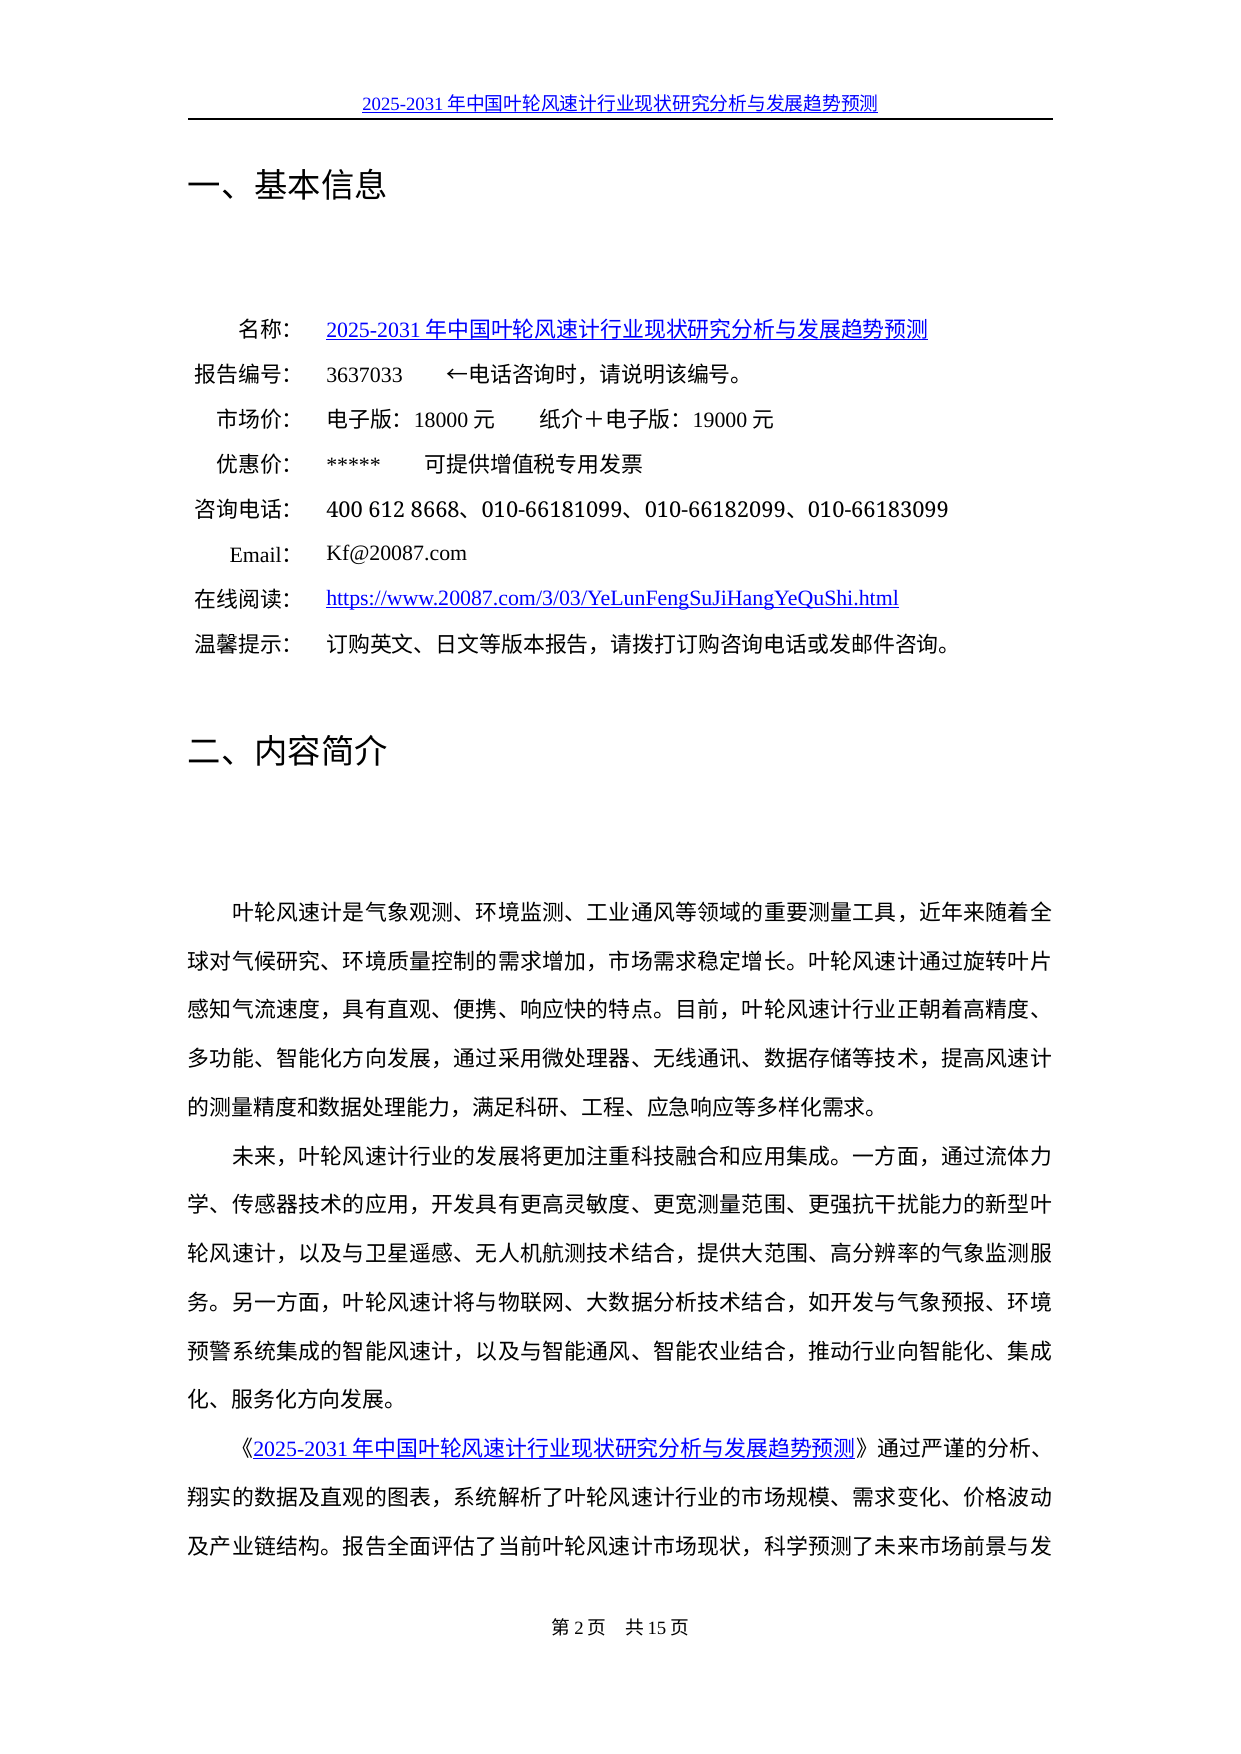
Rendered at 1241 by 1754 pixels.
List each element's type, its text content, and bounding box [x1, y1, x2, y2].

table_cell 订购英文、日文等版本报告，请拨打订购咨询电话或发邮件咨询。 [315, 627, 1073, 672]
title 一、基本信息 [187, 150, 1053, 215]
table_cell 在线阅读： [167, 582, 315, 627]
table_header 2025-2031年中国叶轮风速计行业现状研究分析与发展趋势预测 [315, 312, 1073, 357]
table_cell [315, 582, 1073, 627]
table_cell 3637033 ←电话咨询时，请说明该编号。 [315, 357, 1073, 402]
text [187, 894, 1053, 1561]
table_cell 400 612 8668、010-66181099、010-66182099、010-66183099 [315, 492, 1073, 537]
table_cell 市场价： [167, 402, 315, 447]
table_cell 电子版：18000 元 纸介＋电子版：19000 元 [315, 402, 1073, 447]
table_cell 优惠价： [167, 447, 315, 492]
table_cell ***** 可提供增值税专用发票 [315, 447, 1073, 492]
table_cell 咨询电话： [167, 492, 315, 537]
table_cell Email： [167, 537, 315, 582]
table_cell Kf@20087.com [315, 537, 1073, 582]
table_cell 报告编号： [167, 357, 315, 402]
table_cell 温馨提示： [167, 627, 315, 672]
title 二、内容简介 [187, 717, 1053, 782]
table_header 名称： [167, 312, 315, 357]
